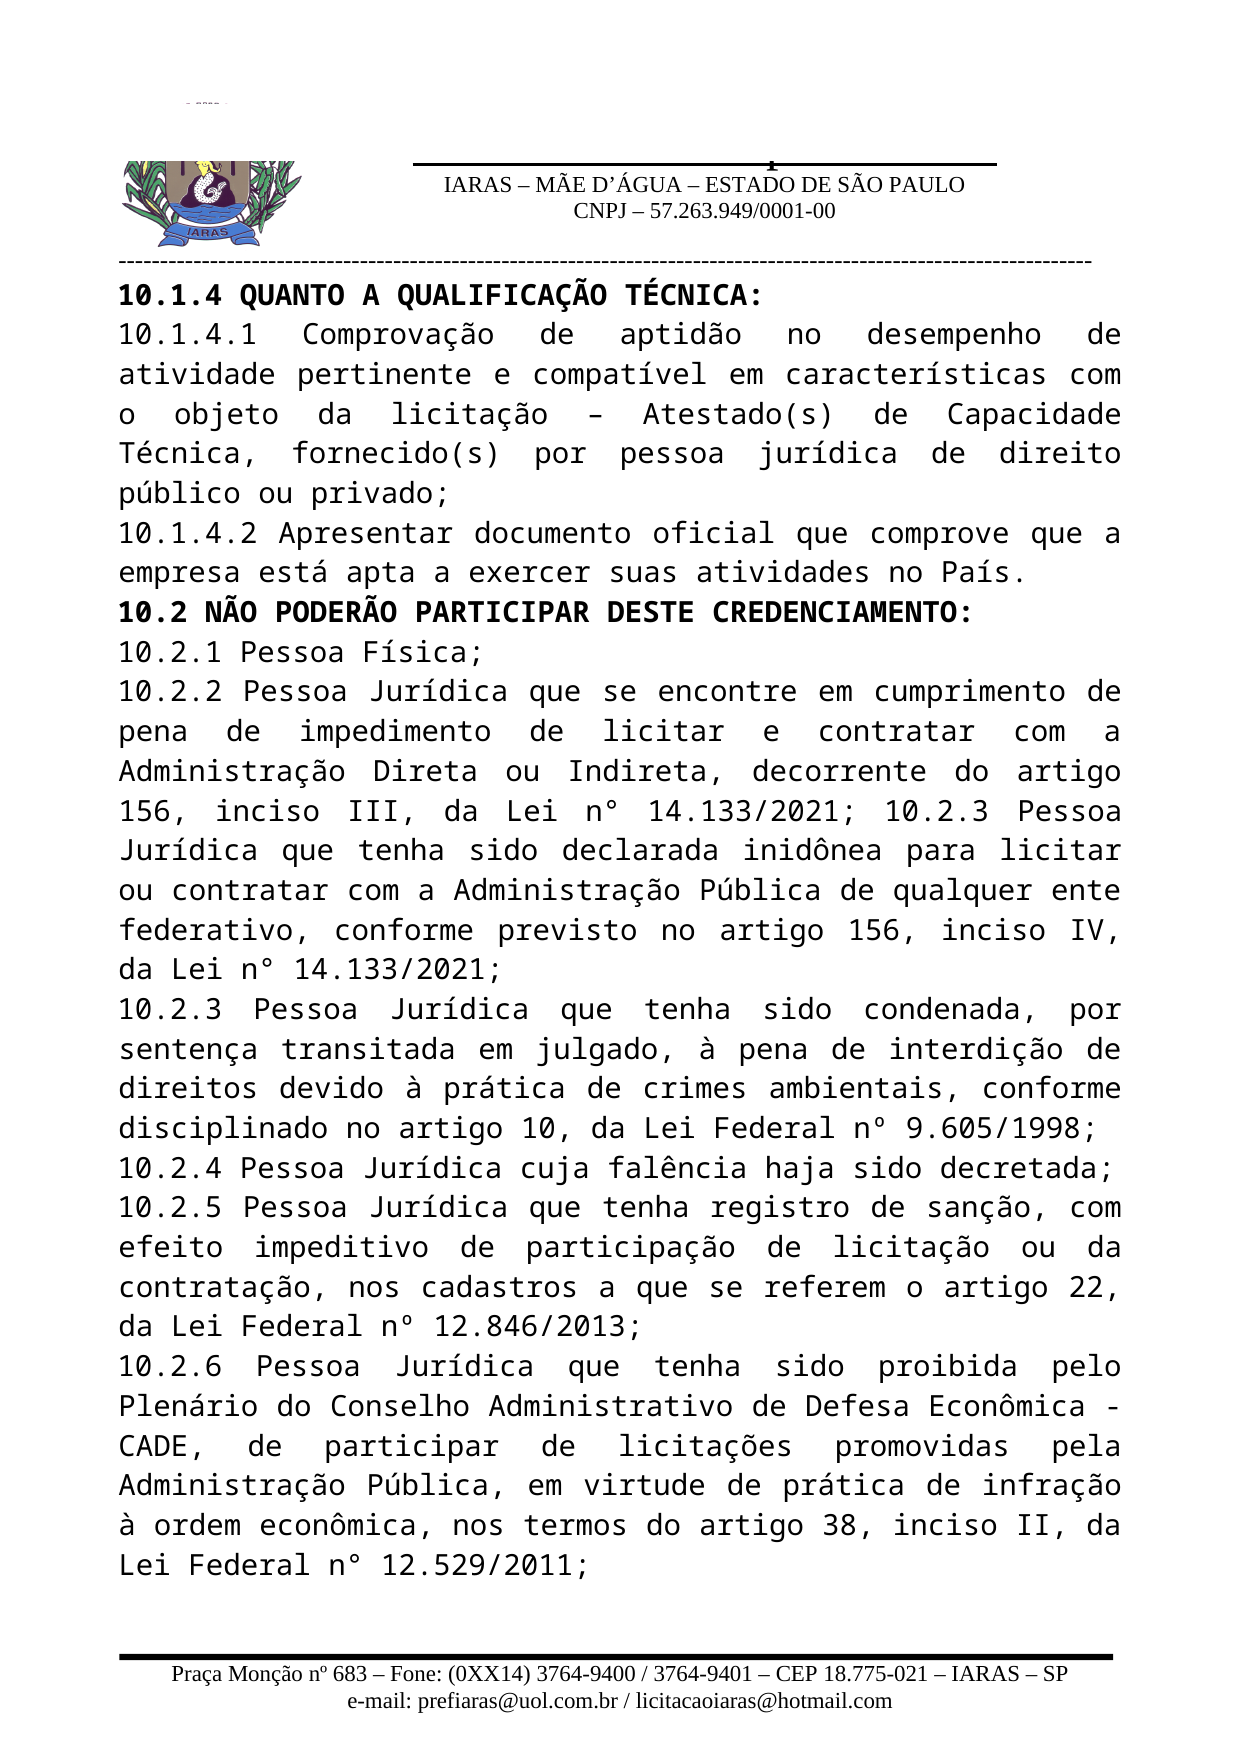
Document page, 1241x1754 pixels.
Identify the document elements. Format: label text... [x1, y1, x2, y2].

text 10.2.1 Pessoa Física; [117, 631, 1122, 671]
text 10.1.4.1 Comprovação de aptidão no desempenho de atividade pertinente e compatível em características com o objeto da licitação – Atestado(s) de Capacidade Técnica, fornecido(s) por pessoa jurídica de direito público ou privado; [117, 313, 1122, 512]
picture [118, 161, 306, 251]
text 10.1.4.2 Apresentar documento oficial que comprove que a empresa está apta a exercer suas atividades no País. [117, 512, 1122, 591]
text 10.2.2 Pessoa Jurídica que se encontre em cumprimento de pena de impedimento de licitar e contratar com a Administração Direta ou Indireta, decorrente do artigo 156, inciso III, da Lei n° 14.133/2021; 10.2.3 Pessoa Jurídica que tenha sido declarada inidônea para licitar ou contratar com a Administração Pública de qualquer ente federativo, conforme previsto no artigo 156, inciso IV, da Lei n° 14.133/2021; [117, 671, 1122, 988]
text 10.2.6 Pessoa Jurídica que tenha sido proibida pelo Plenário do Conselho Administrativo de Defesa Econômica - CADE, de participar de licitações promovidas pela Administração Pública, em virtude de prática de infração à ordem econômica, nos termos do artigo 38, inciso II, da Lei Federal n° 12.529/2011; [117, 1345, 1122, 1583]
text 10.2.3 Pessoa Jurídica que tenha sido condenada, por sentença transitada em julgado, à pena de interdição de direitos devido à prática de crimes ambientais, conforme disciplinado no artigo 10, da Lei Federal nº 9.605/1998; [117, 988, 1122, 1147]
text 10.2.5 Pessoa Jurídica que tenha registro de sanção, com efeito impeditivo de participação de licitação ou da contratação, nos cadastros a que se referem o artigo 22, da Lei Federal nº 12.846/2013; [117, 1187, 1122, 1345]
text 10.2.4 Pessoa Jurídica cuja falência haja sido decretada; [117, 1147, 1122, 1187]
text 10.2 NÃO PODERÃO PARTICIPAR DESTE CREDENCIAMENTO: [117, 591, 1122, 631]
text 10.1.4 QUANTO A QUALIFICAÇÃO TÉCNICA: [117, 274, 1122, 313]
